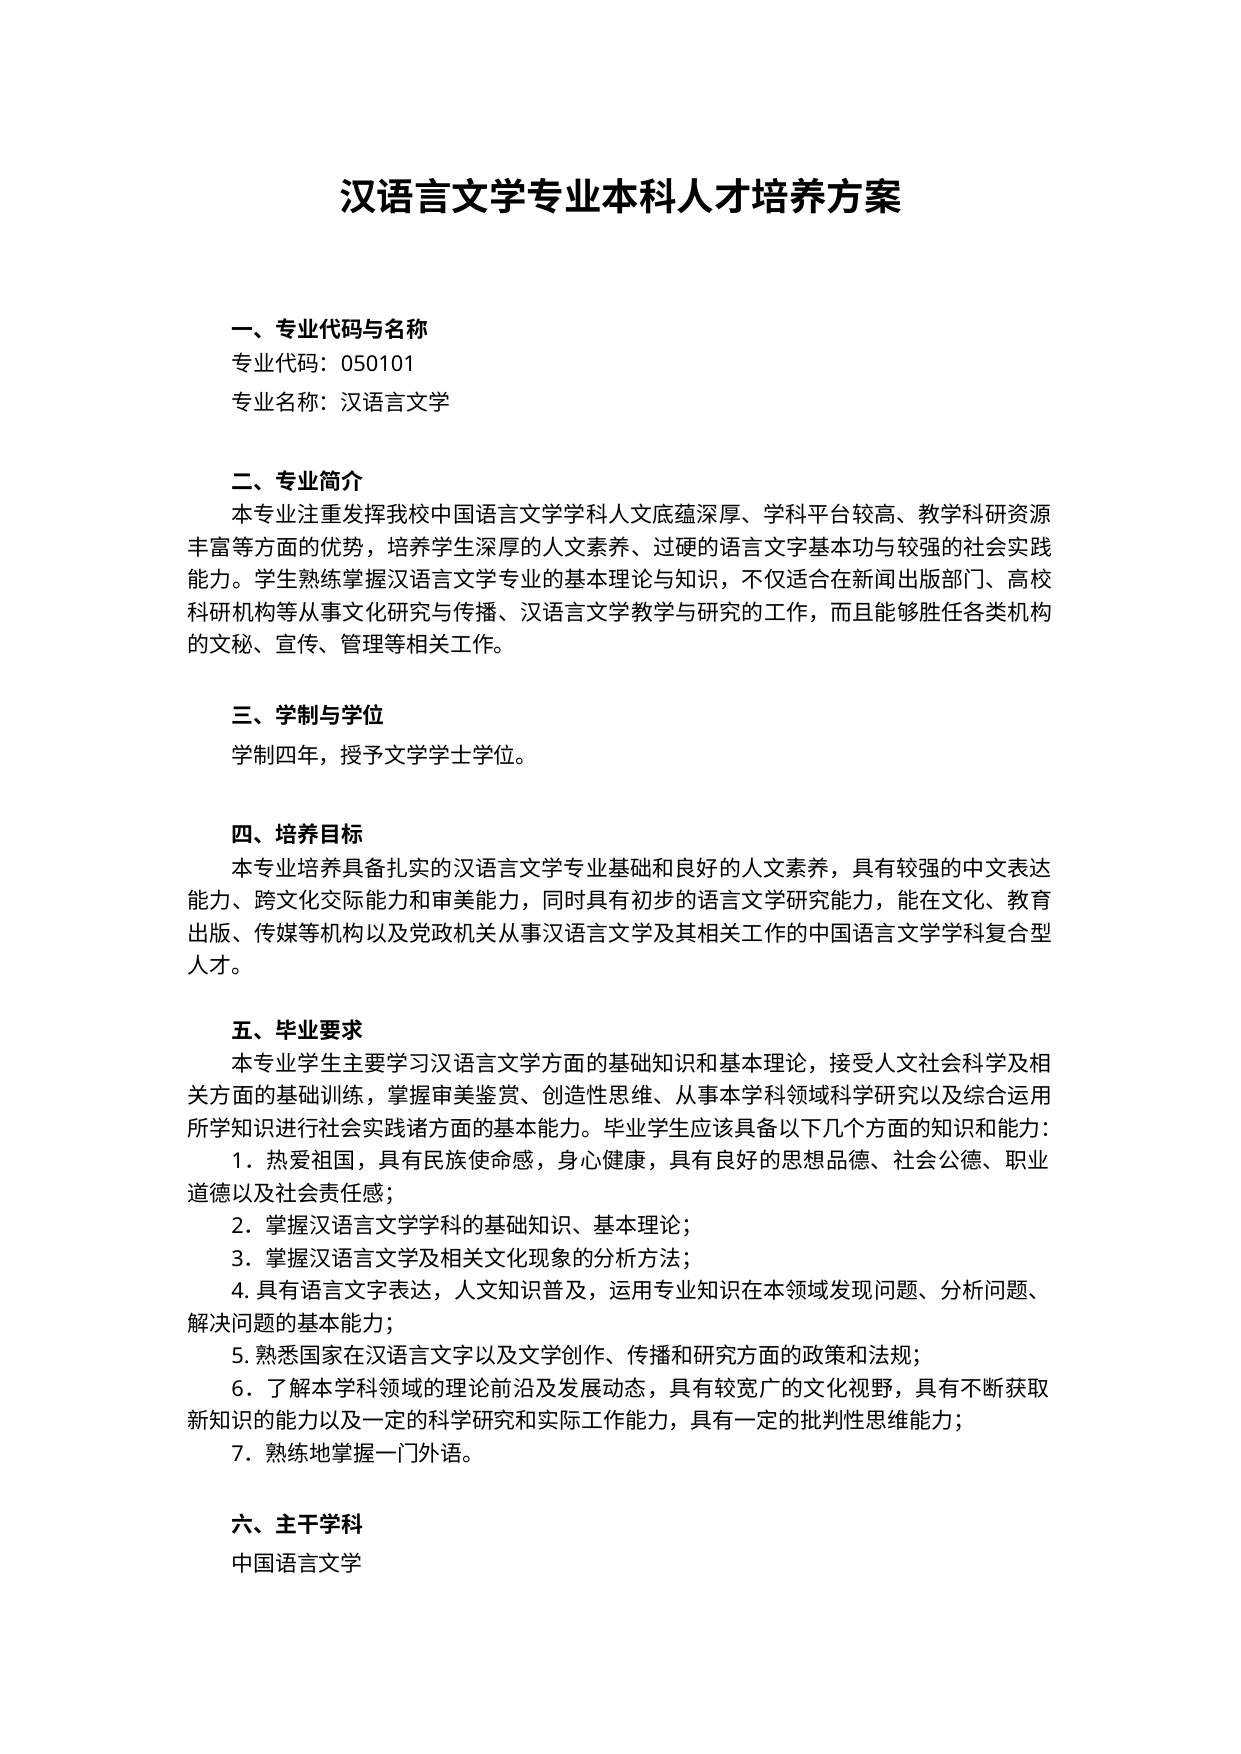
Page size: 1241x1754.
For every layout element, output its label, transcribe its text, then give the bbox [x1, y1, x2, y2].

text 六、主干学科 [187, 1500, 1053, 1540]
text 6．了解本学科领域的理论前沿及发展动态，具有较宽广的文化视野，具有不断获取新知识的能力以及一定的科学研究和实际工作能力，具有一定的批判性思维能力； [187, 1370, 1053, 1435]
text 专业名称：汉语言文学 [187, 378, 1053, 418]
text 3．掌握汉语言文学及相关文化现象的分析方法； [187, 1240, 1053, 1273]
text 四、培养目标 [187, 811, 1053, 850]
text 学制四年，授予文学学士学位。 [187, 732, 1053, 771]
text 汉语言文学专业本科人才培养方案 [187, 162, 1053, 227]
text 本专业培养具备扎实的汉语言文学专业基础和良好的人文素养，具有较强的中文表达能力、跨文化交际能力和审美能力，同时具有初步的语言文学研究能力，能在文化、教育、出版、传媒等机构以及党政机关从事汉语言文学及其相关工作的中国语言文学学科复合型人才。 [187, 850, 1053, 980]
text 专业代码：050101 [187, 346, 1053, 378]
text 二、专业简介 [187, 457, 1053, 497]
text 五、毕业要求 [187, 1013, 1053, 1045]
text 中国语言文学 [187, 1540, 1053, 1579]
text 2．掌握汉语言文学学科的基础知识、基本理论； [187, 1208, 1053, 1240]
text 4. 具有语言文字表达，人文知识普及，运用专业知识在本领域发现问题、分析问题、解决问题的基本能力； [187, 1273, 1053, 1338]
text 本专业注重发挥我校中国语言文学学科人文底蕴深厚、学科平台较高、教学科研资源丰富等方面的优势，培养学生深厚的人文素养、过硬的语言文字基本功与较强的社会实践能力。学生熟练掌握汉语言文学专业的基本理论与知识，不仅适合在新闻出版部门、高校、科研机构等从事文化研究与传播、汉语言文学教学与研究的工作，而且能够胜任各类机构的文秘、宣传、管理等相关工作。 [187, 497, 1053, 659]
text 三、学制与学位 [187, 692, 1053, 732]
text 本专业学生主要学习汉语言文学方面的基础知识和基本理论，接受人文社会科学及相关方面的基础训练，掌握审美鉴赏、创造性思维、从事本学科领域科学研究以及综合运用所学知识进行社会实践诸方面的基本能力。毕业学生应该具备以下几个方面的知识和能力： [187, 1045, 1053, 1143]
text 1．热爱祖国，具有民族使命感，身心健康，具有良好的思想品德、社会公德、职业道德以及社会责任感； [187, 1143, 1053, 1208]
text 5. 熟悉国家在汉语言文字以及文学创作、传播和研究方面的政策和法规； [187, 1338, 1053, 1370]
text 7．熟练地掌握一门外语。 [187, 1435, 1053, 1468]
text 一、专业代码与名称 [187, 306, 1053, 346]
